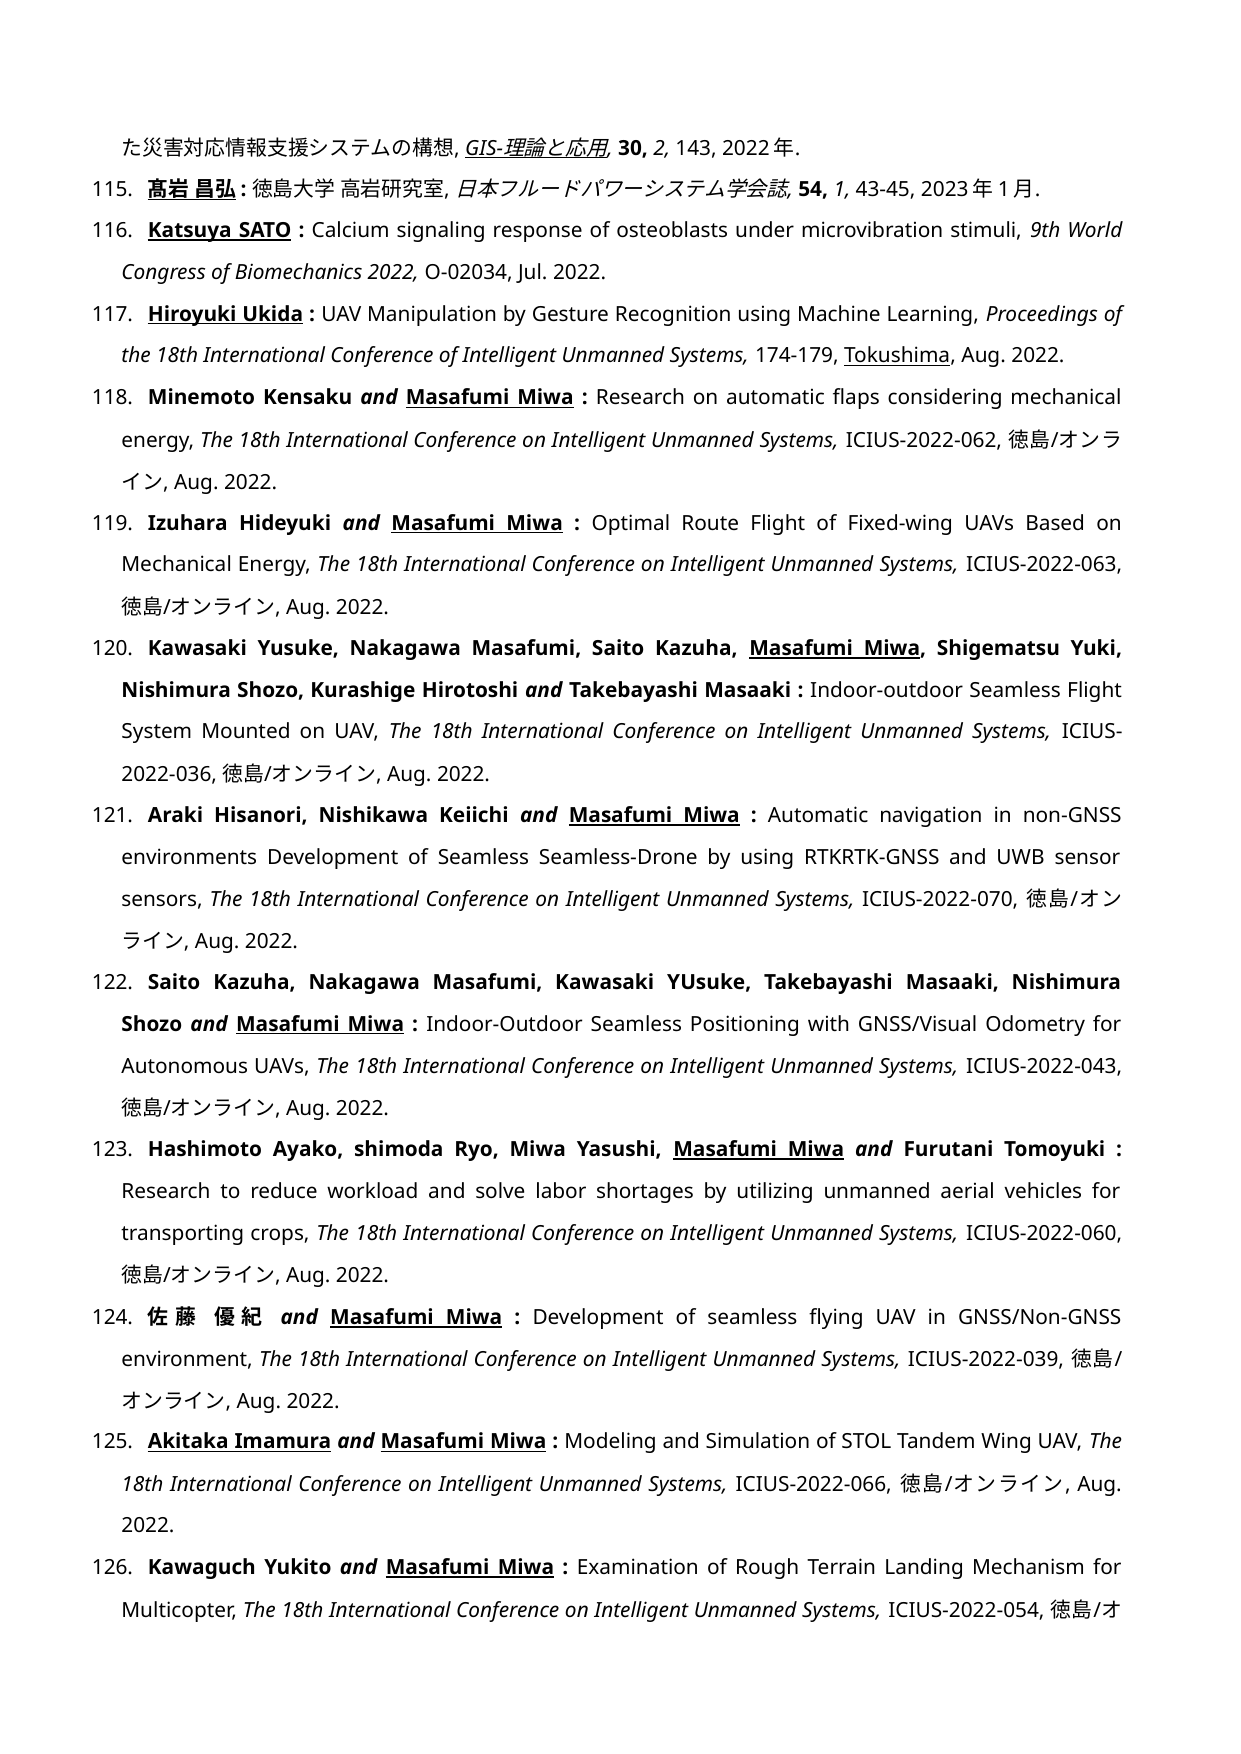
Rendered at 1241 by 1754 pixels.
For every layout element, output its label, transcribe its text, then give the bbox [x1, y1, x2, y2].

list Hashimoto Ayako, shimoda Ryo, Miwa Yasushi, Masafumi Miwa and Furutani Tomoyuki : Research to reduce workload and solve labor shortages by utilizing unmanned aerial vehicles for transporting crops, The 18th International Conference on Intelligent Unmanned Systems, ICIUS-2022-060, 徳島/オンライン, Aug. 2022. [92, 1128, 1122, 1295]
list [92, 1545, 1122, 1629]
list Araki Hisanori, Nishikawa Keiichi and Masafumi Miwa : Automatic navigation in non-GNSS environments Development of Seamless Seamless-Drone by using RTKRTK-GNSS and UWB sensor sensors, The 18th International Conference on Intelligent Unmanned Systems, ICIUS-2022-070, 徳島/オンライン, Aug. 2022. [92, 793, 1122, 961]
list Saito Kazuha, Nakagawa Masafumi, Kawasaki YUsuke, Takebayashi Masaaki, Nishimura Shozo and Masafumi Miwa : Indoor-Outdoor Seamless Positioning with GNSS/Visual Odometry for Autonomous UAVs, The 18th International Conference on Intelligent Unmanned Systems, ICIUS-2022-043, 徳島/オンライン, Aug. 2022. [92, 961, 1122, 1128]
list Katsuya SATO : Calcium signaling response of osteoblasts under microvibration stimuli, 9th World Congress of Biomechanics 2022, O-02034, Jul. 2022. [92, 209, 1122, 292]
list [92, 125, 1122, 167]
list Minemoto Kensaku and Masafumi Miwa : Research on automatic flaps considering mechanical energy, The 18th International Conference on Intelligent Unmanned Systems, ICIUS-2022-062, 徳島/オンライン, Aug. 2022. [92, 376, 1122, 501]
list 髙岩 昌弘 : 徳島大学 高岩研究室, 日本フルードパワーシステム学会誌, 54, 1, 43-45, 2023年1月. [92, 167, 1122, 209]
list Kawasaki Yusuke, Nakagawa Masafumi, Saito Kazuha, Masafumi Miwa, Shigematsu Yuki, Nishimura Shozo, Kurashige Hirotoshi and Takebayashi Masaaki : Indoor-outdoor Seamless Flight System Mounted on UAV, The 18th International Conference on Intelligent Unmanned Systems, ICIUS-2022-036, 徳島/オンライン, Aug. 2022. [92, 626, 1122, 793]
list Izuhara Hideyuki and Masafumi Miwa : Optimal Route Flight of Fixed-wing UAVs Based on Mechanical Energy, The 18th International Conference on Intelligent Unmanned Systems, ICIUS-2022-063, 徳島/オンライン, Aug. 2022. [92, 501, 1122, 626]
list Hiroyuki Ukida : UAV Manipulation by Gesture Recognition using Machine Learning, Proceedings of the 18th International Conference of Intelligent Unmanned Systems, 174-179, Tokushima, Aug. 2022. [92, 292, 1122, 376]
list Akitaka Imamura and Masafumi Miwa : Modeling and Simulation of STOL Tandem Wing UAV, The 18th International Conference on Intelligent Unmanned Systems, ICIUS-2022-066, 徳島/オンライン, Aug. 2022. [92, 1420, 1122, 1545]
list 佐藤 優紀 and Masafumi Miwa : Development of seamless flying UAV in GNSS/Non-GNSS environment, The 18th International Conference on Intelligent Unmanned Systems, ICIUS-2022-039, 徳島/オンライン, Aug. 2022. [92, 1295, 1122, 1420]
